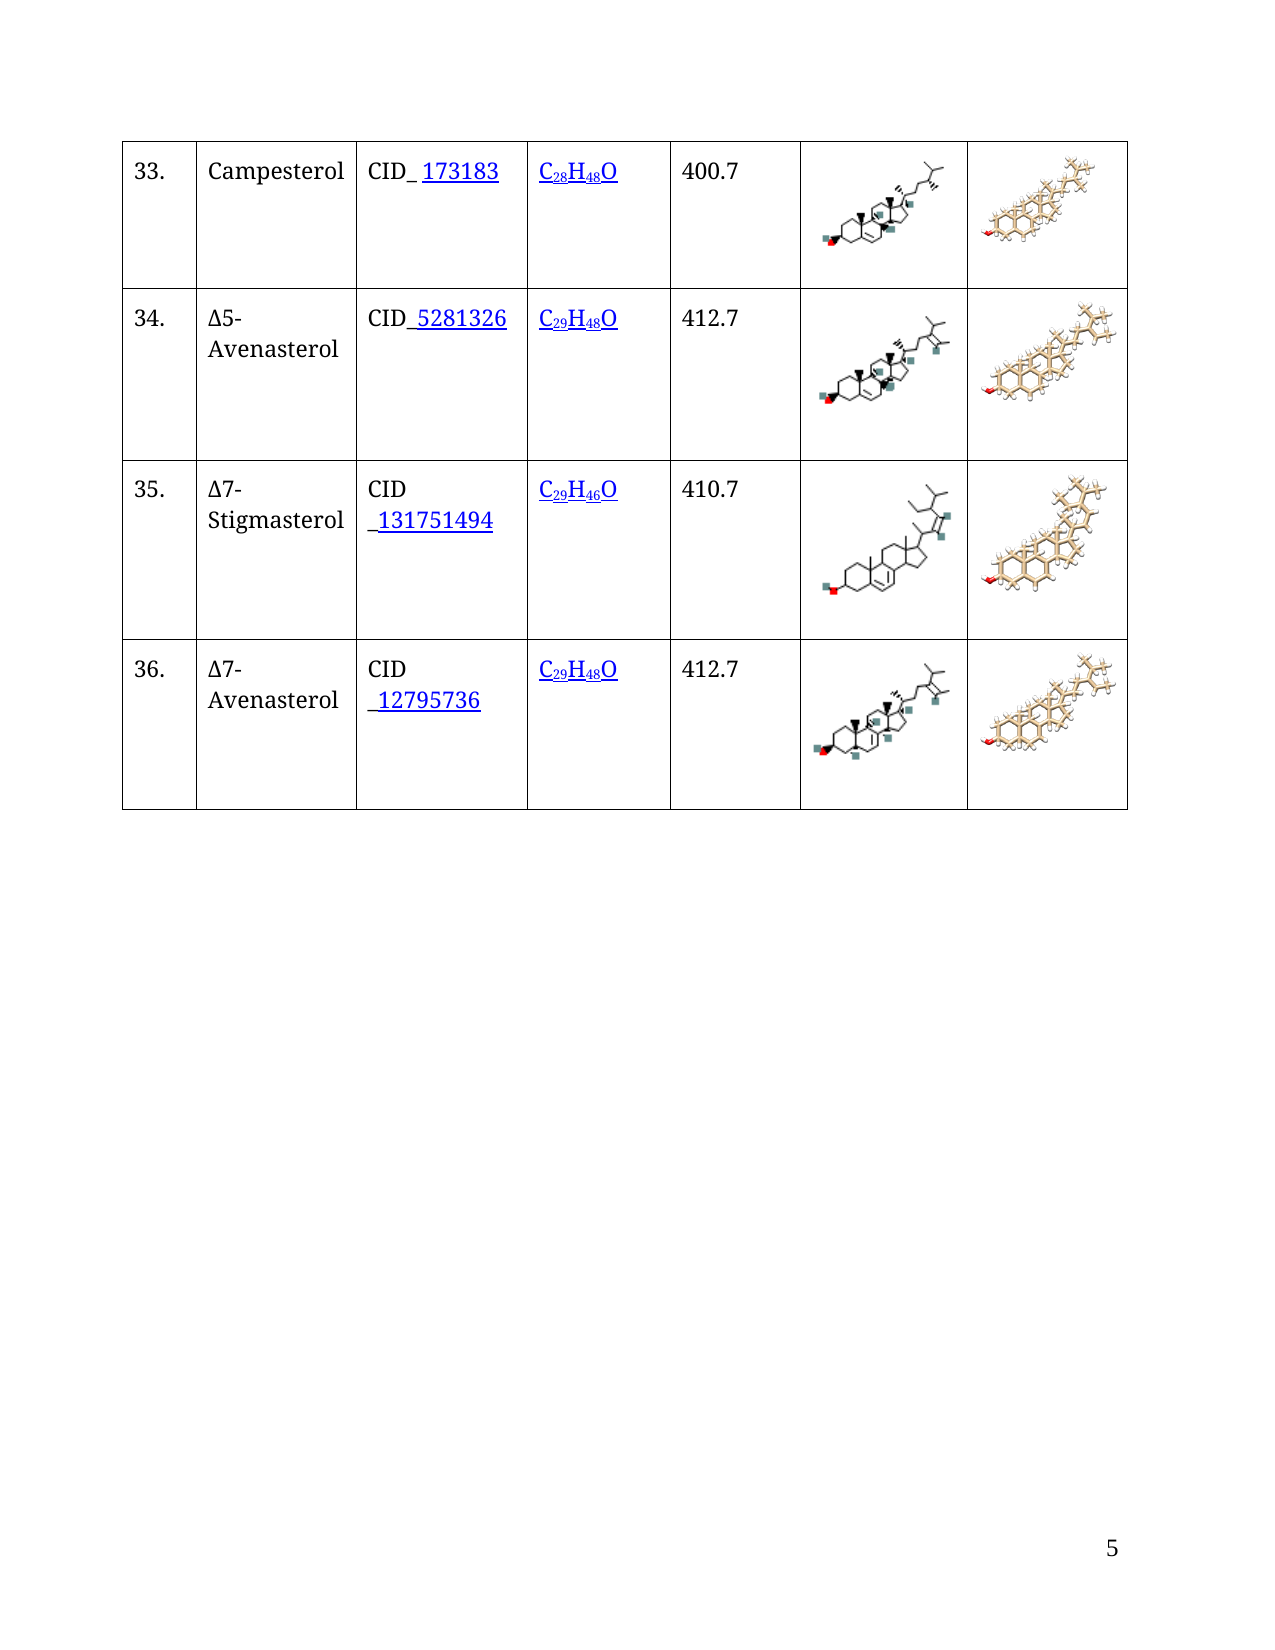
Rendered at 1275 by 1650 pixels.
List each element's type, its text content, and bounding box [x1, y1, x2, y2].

table_cell CID_12795736 [357, 640, 527, 809]
table_cell 410.7 [671, 461, 800, 639]
table_cell 34. [123, 289, 196, 459]
picture [811, 652, 957, 785]
table_cell Δ7‐Stigmasterol [197, 461, 356, 639]
table_cell [801, 461, 967, 639]
table_cell [968, 640, 1127, 809]
table_cell [968, 289, 1127, 459]
table_cell 36. [123, 640, 196, 809]
picture [811, 154, 957, 263]
table_cell C29H48O [528, 640, 670, 809]
table_cell Δ7‐Avenasterol [197, 640, 356, 809]
table_cell [968, 142, 1127, 288]
picture [979, 301, 1120, 402]
table_cell Campesterol [197, 142, 356, 288]
picture [979, 473, 1110, 593]
table_cell [801, 142, 967, 288]
table_cell 412.7 [671, 289, 800, 459]
table_cell 33. [123, 142, 196, 288]
table_cell CID_5281326 [357, 289, 527, 459]
table_cell Δ5‐Avenasterol [197, 289, 356, 459]
table_cell 412.7 [671, 640, 800, 809]
picture [811, 473, 957, 614]
table_cell [801, 289, 967, 459]
picture [979, 154, 1097, 243]
table_cell C29H46O [528, 461, 670, 639]
table_cell C29H48O [528, 289, 670, 459]
table_cell C28H48O [528, 142, 670, 288]
table_cell CID_ 173183 [357, 142, 527, 288]
picture [979, 652, 1118, 753]
table_cell 400.7 [671, 142, 800, 288]
table_cell [968, 461, 1127, 639]
table_cell CID_131751494 [357, 461, 527, 639]
picture [811, 301, 957, 435]
table_cell [801, 640, 967, 809]
table_cell 35. [123, 461, 196, 639]
